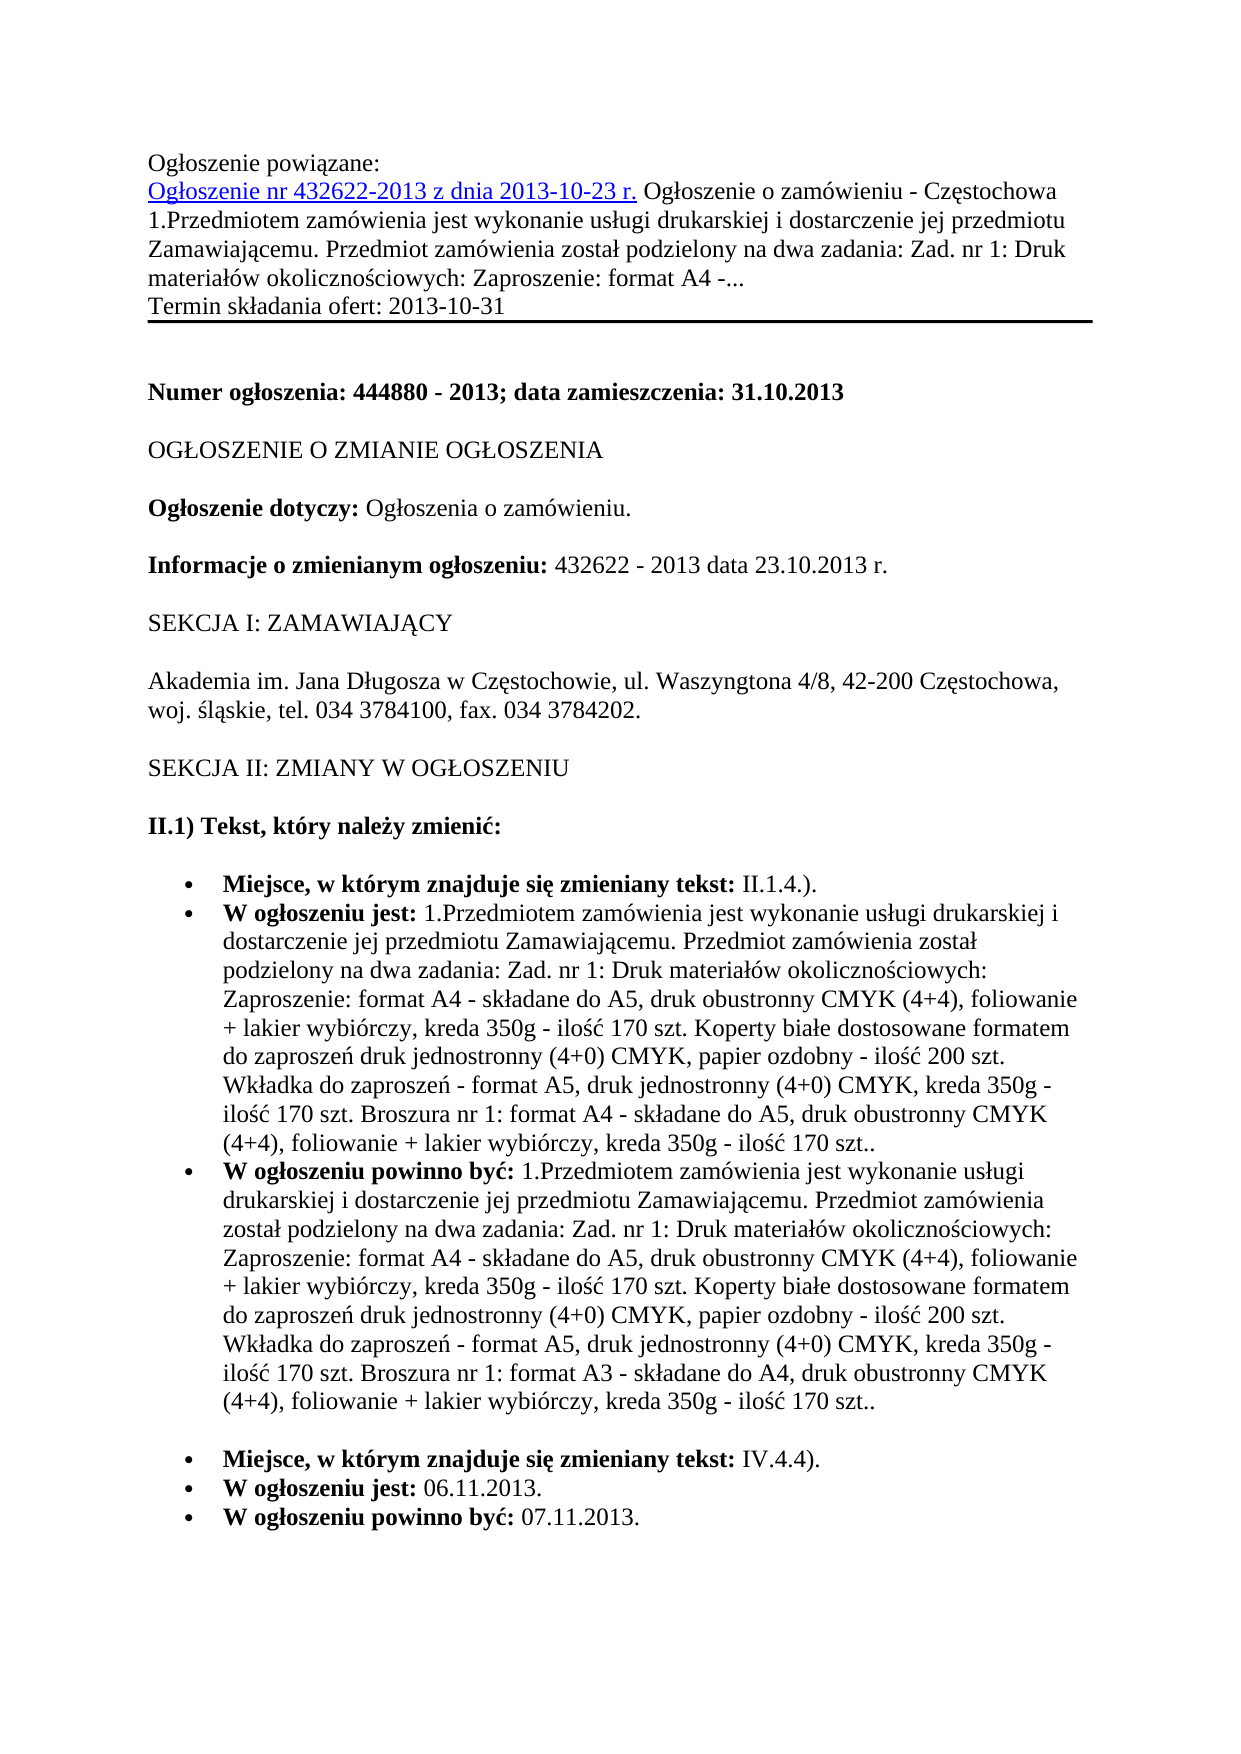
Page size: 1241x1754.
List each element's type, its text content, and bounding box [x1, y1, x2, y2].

list W ogłoszeniu jest: 1.Przedmiotem zamówienia jest wykonanie usługi drukarskiej i dostarczenie jej przedmiotu Zamawiającemu. Przedmiot zamówienia został podzielony na dwa zadania: Zad. nr 1: Druk materiałów okolicznościowych: Zaproszenie: format A4 - składane do A5, druk obustronny CMYK (4+4), foliowanie + lakier wybiórczy, kreda 350g - ilość 170 szt. Koperty białe dostosowane formatem do zaproszeń druk jednostronny (4+0) CMYK, papier ozdobny - ilość 200 szt. Wkładka do zaproszeń - format A5, druk jednostronny (4+0) CMYK, kreda 350g - ilość 170 szt. Broszura nr 1: format A4 - składane do A5, druk obustronny CMYK (4+4), foliowanie + lakier wybiórczy, kreda 350g - ilość 170 szt.. [185, 898, 1093, 1156]
text Ogłoszenie nr 432622-2013 z dnia 2013-10-23 r. Ogłoszenie o zamówieniu - Częstochowa 1.Przedmiotem zamówienia jest wykonanie usługi drukarskiej i dostarczenie jej przedmiotu Zamawiającemu. Przedmiot zamówienia został podzielony na dwa zadania: Zad. nr 1: Druk materiałów okolicznościowych: Zaproszenie: format A4 -... Termin składania ofert: 2013-10-31 [148, 176, 1093, 320]
text Informacje o zmienianym ogłoszeniu: 432622 - 2013 data 23.10.2013 r. [148, 551, 1093, 579]
text II.1) Tekst, który należy zmienić: [148, 811, 1093, 840]
list W ogłoszeniu powinno być: 07.11.2013. [185, 1502, 1093, 1531]
text Numer ogłoszenia: 444880 - 2013; data zamieszczenia: 31.10.2013 OGŁOSZENIE O ZMIANIE OGŁOSZENIA [148, 377, 1093, 463]
list W ogłoszeniu jest: 06.11.2013. [185, 1473, 1093, 1502]
list Miejsce, w którym znajduje się zmieniany tekst: II.1.4.). [185, 869, 1093, 898]
list Miejsce, w którym znajduje się zmieniany tekst: IV.4.4). [185, 1444, 1093, 1473]
text SEKCJA II: ZMIANY W OGŁOSZENIU [148, 753, 1093, 782]
text Akademia im. Jana Długosza w Częstochowie, ul. Waszyngtona 4/8, 42-200 Częstochowa, woj. śląskie, tel. 034 3784100, fax. 034 3784202. [148, 666, 1093, 724]
text SEKCJA I: ZAMAWIAJĄCY [148, 608, 1093, 637]
list W ogłoszeniu powinno być: 1.Przedmiotem zamówienia jest wykonanie usługi drukarskiej i dostarczenie jej przedmiotu Zamawiającemu. Przedmiot zamówienia został podzielony na dwa zadania: Zad. nr 1: Druk materiałów okolicznościowych: Zaproszenie: format A4 - składane do A5, druk obustronny CMYK (4+4), foliowanie + lakier wybiórczy, kreda 350g - ilość 170 szt. Koperty białe dostosowane formatem do zaproszeń druk jednostronny (4+0) CMYK, papier ozdobny - ilość 200 szt. Wkładka do zaproszeń - format A5, druk jednostronny (4+0) CMYK, kreda 350g - ilość 170 szt. Broszura nr 1: format A3 - składane do A4, druk obustronny CMYK (4+4), foliowanie + lakier wybiórczy, kreda 350g - ilość 170 szt.. [185, 1156, 1093, 1415]
text Ogłoszenie dotyczy: Ogłoszenia o zamówieniu. [148, 493, 1093, 521]
text Ogłoszenie powiązane: [148, 148, 1093, 176]
